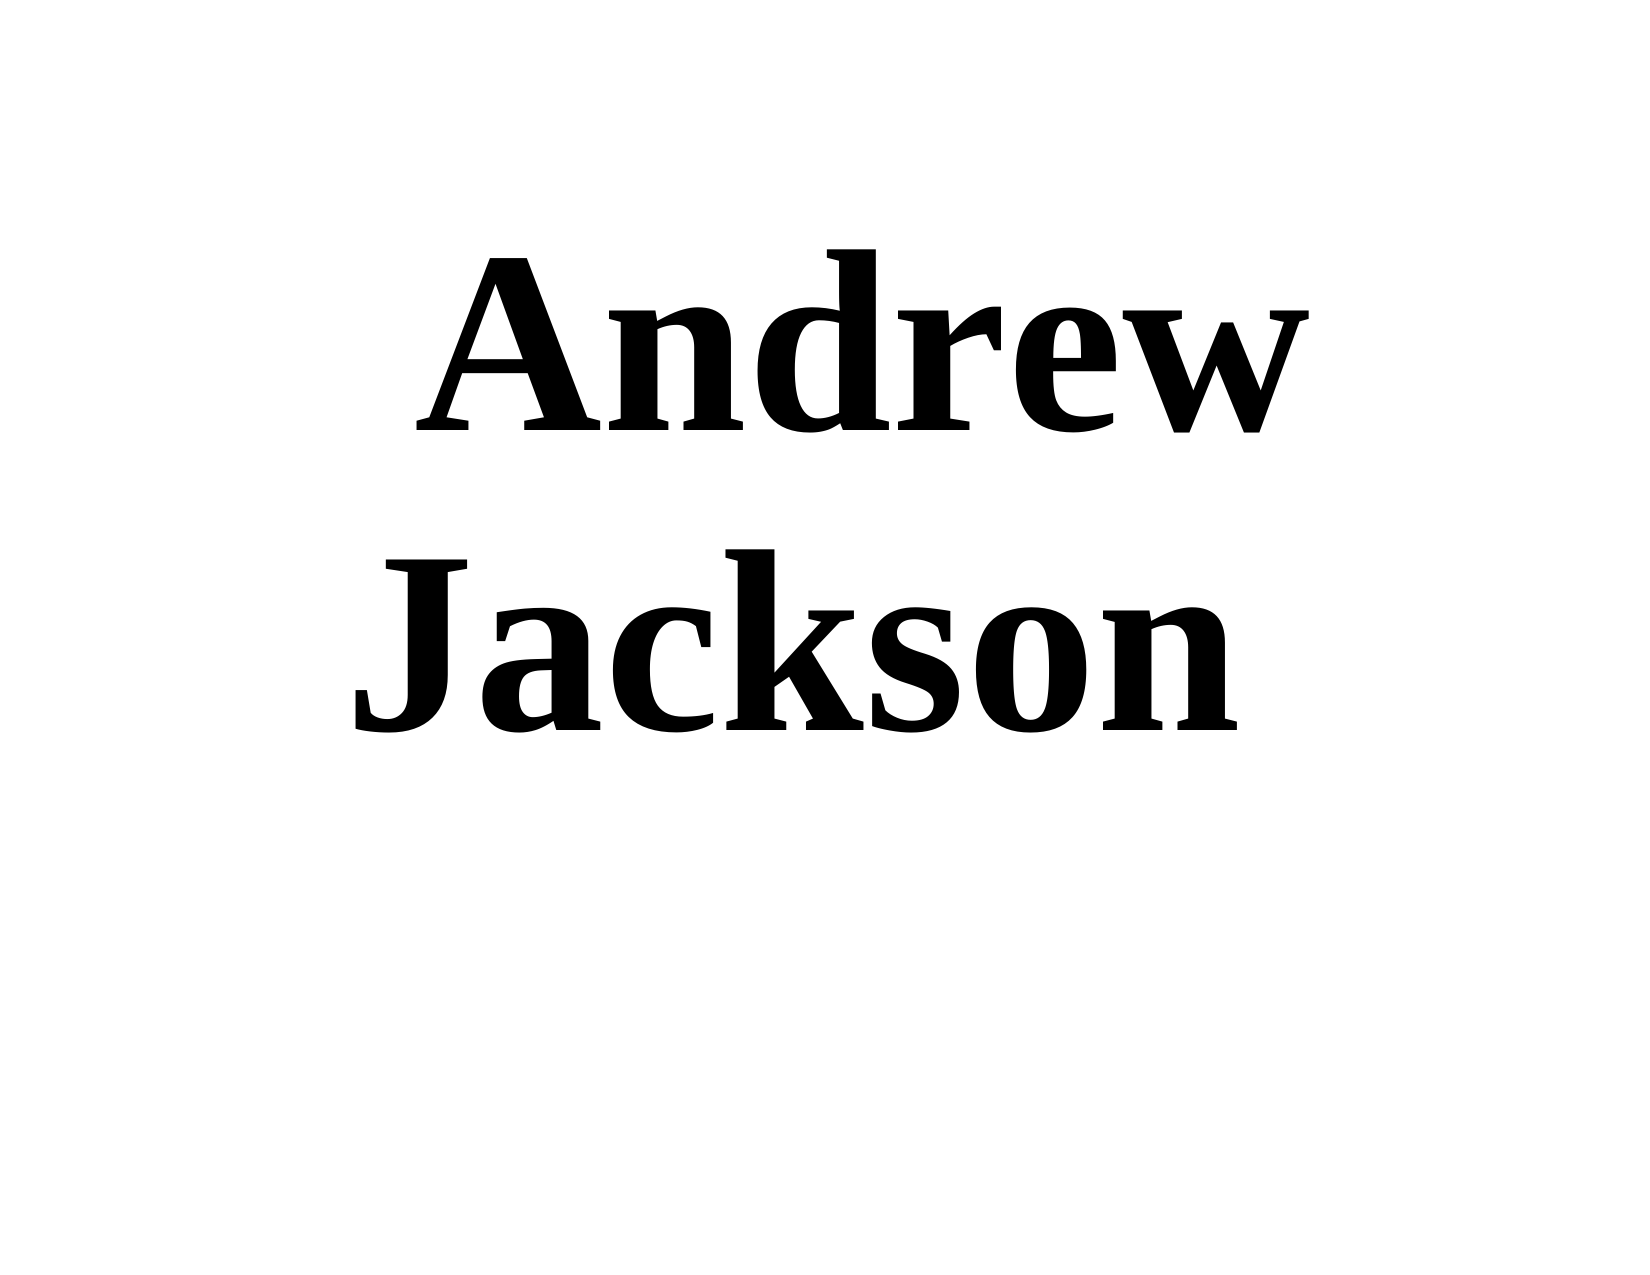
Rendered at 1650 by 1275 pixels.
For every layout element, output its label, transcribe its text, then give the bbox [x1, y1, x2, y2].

text Andrew Jackson (President-1828) [150, 187, 1500, 786]
